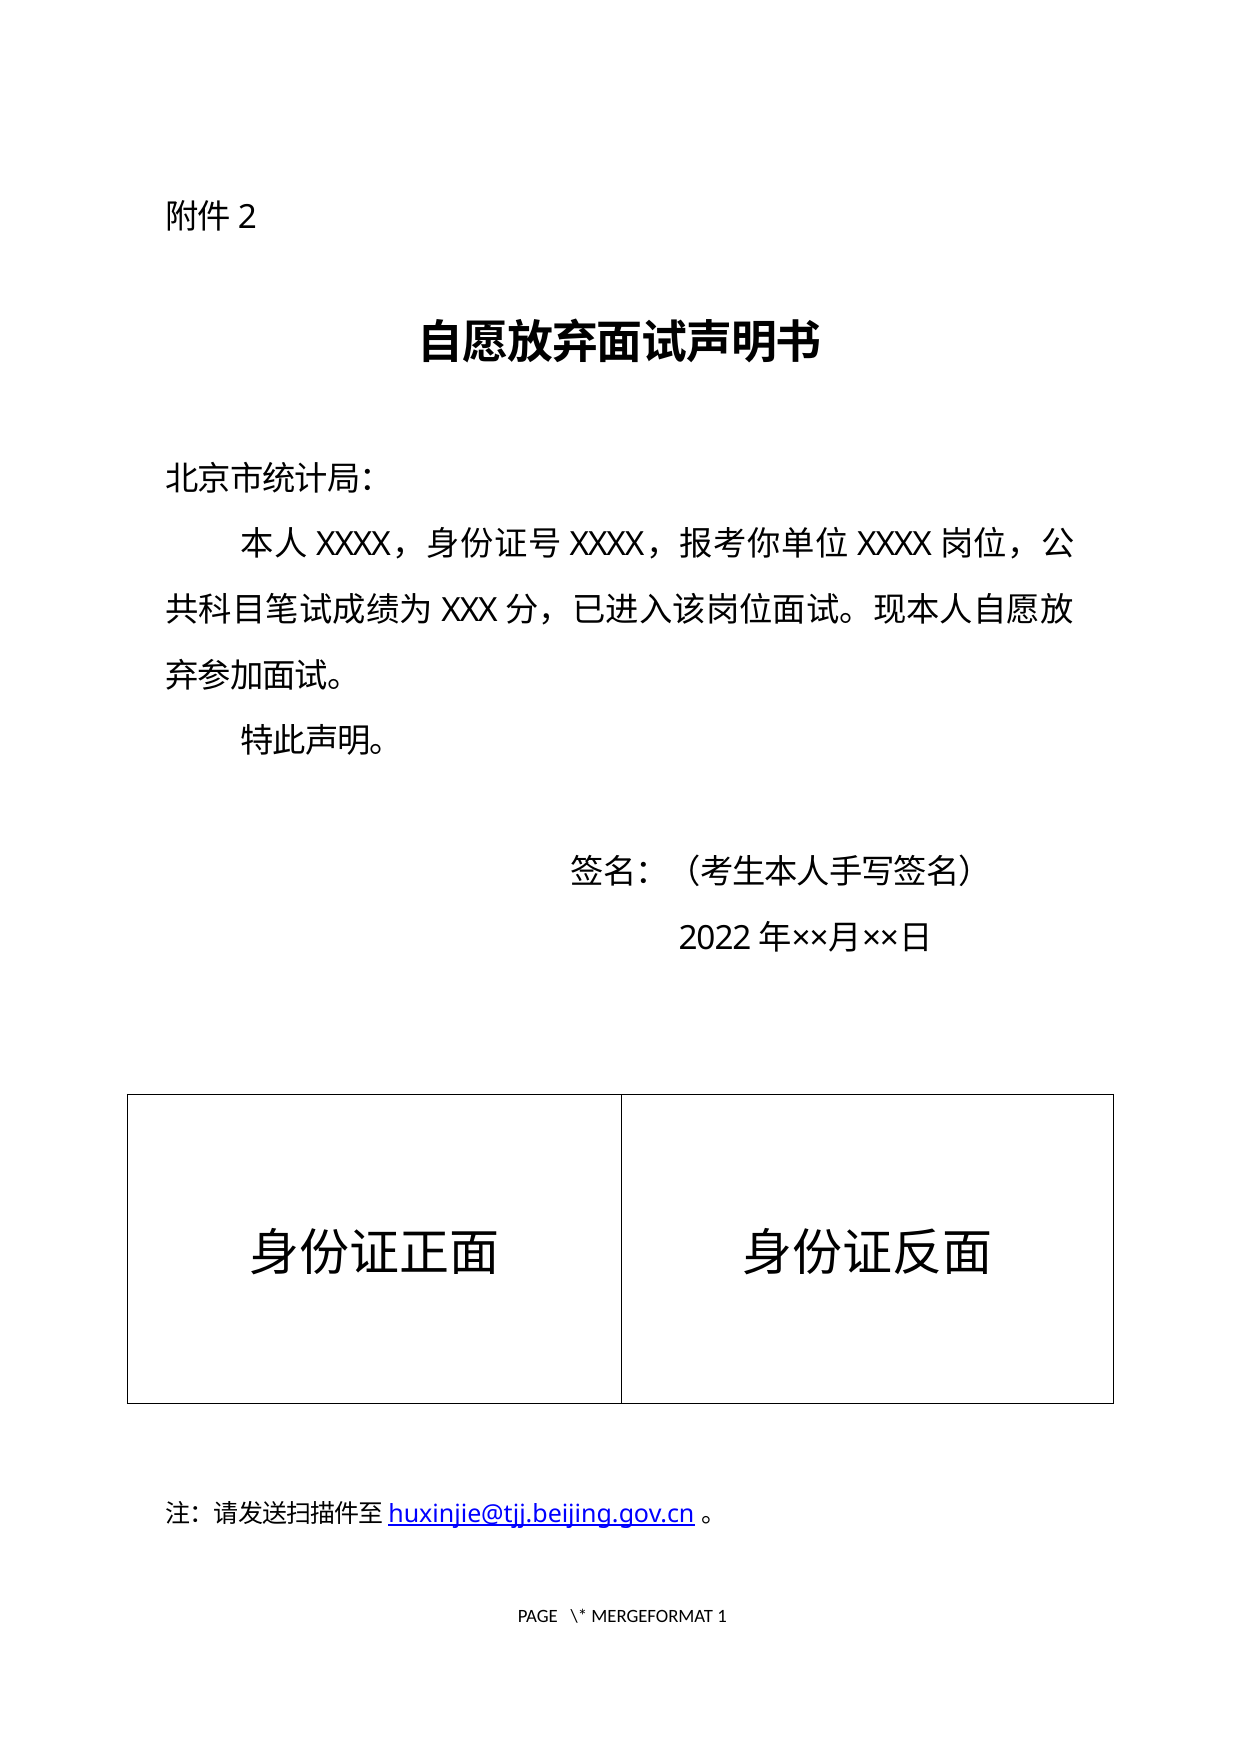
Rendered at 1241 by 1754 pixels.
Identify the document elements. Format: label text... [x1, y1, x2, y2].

text 签名：（考生本人手写签名） [165, 831, 992, 897]
text 本人XXXX，身份证号XXXX，报考你单位XXXX岗位，公共科目笔试成绩为XXX分，已进入该岗位面试。现本人自愿放弃参加面试。 [165, 503, 1075, 700]
table_header 身份证反面 [622, 1095, 1113, 1403]
table_header 身份证正面 [128, 1095, 621, 1403]
text 特此声明。 [165, 700, 1075, 766]
text 2022年××月××日 [165, 897, 933, 963]
text 自愿放弃面试声明书 [165, 306, 1075, 372]
text 北京市统计局： [165, 438, 1075, 503]
text 附件2 [165, 178, 1075, 241]
text 注：请发送扫描件至huxinjie@tjj.beijing.gov.cn 。 [165, 1469, 1075, 1535]
